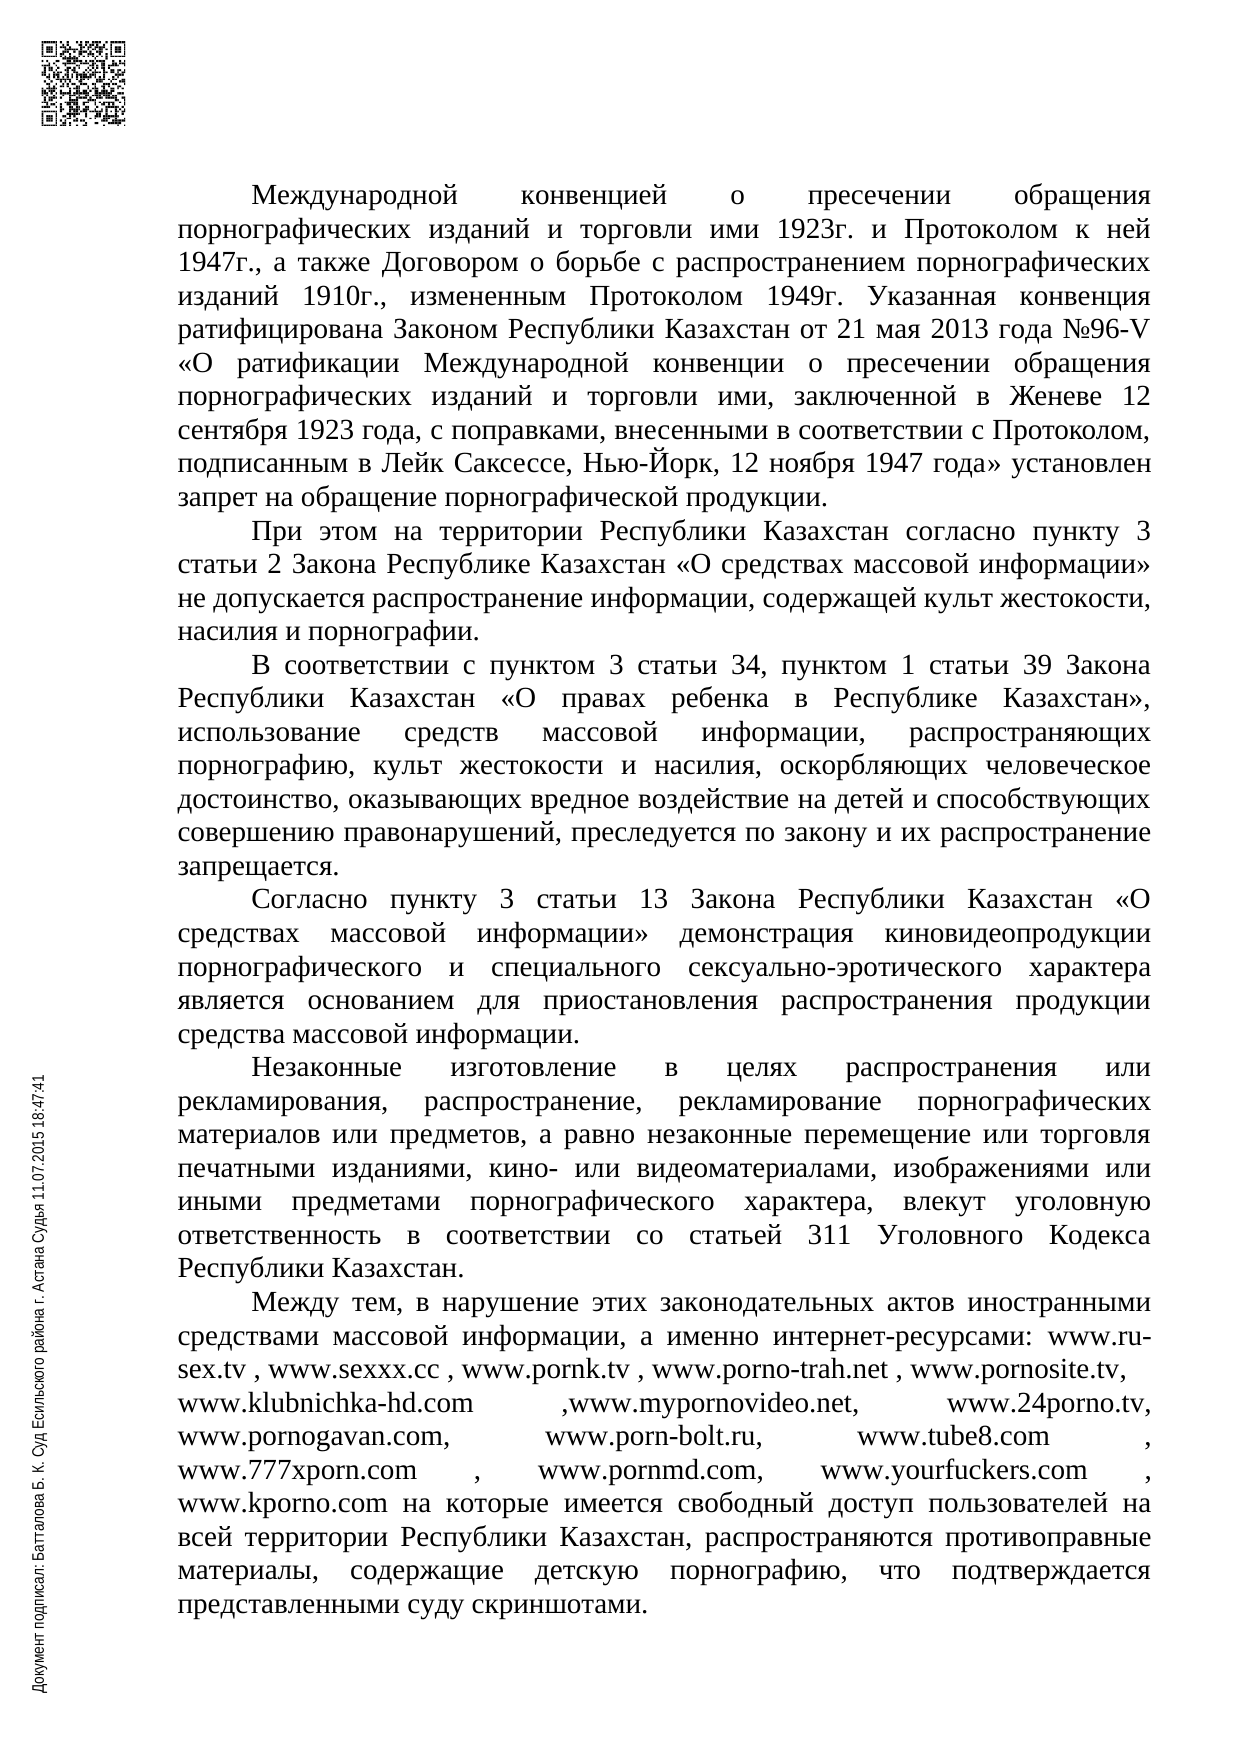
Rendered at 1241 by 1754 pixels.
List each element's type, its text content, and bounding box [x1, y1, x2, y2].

text В соответствии с пунктом 3 статьи 34, пунктом 1 статьи 39 Закона Республики Казахстан «О правах ребенка в Республике Казахстан», использование средств массовой информации, распространяющих порнографию, культ жестокости и насилия, оскорбляющих человеческое достоинство, оказывающих вредное воздействие на детей и способствующих совершению правонарушений, преследуется по закону и их распространение запрещается. [177, 647, 1152, 882]
text При этом на территории Республики Казахстан согласно пункту 3 статьи 2 Закона Республике Казахстан «О средствах массовой информации» не допускается распространение информации, содержащей культ жестокости, насилия и порнографии. [177, 513, 1152, 647]
text Незаконные изготовление в целях распространения или рекламирования, распространение, рекламирование порнографических материалов или предметов, а равно незаконные перемещение или торговля печатными изданиями, кино- или видеоматериалами, изображениями или иными предметами порнографического характера, влекут уголовную ответственность в соответствии со статьей 311 Уголовного Кодекса Республики Казахстан. [177, 1049, 1152, 1284]
text www.klubnichka-hd.com ,www.mypornovideo.net, www.24porno.tv, www.pornogavan.com, www.porn-bolt.ru, www.tube8.com , www.777xporn.com , www.pornmd.com, www.yourfuckers.com , www.kporno.com на которые имеется свободный доступ пользователей на всей территории Республики Казахстан, распространяются противоправные материалы, содержащие детскую порнографию, что подтверждается представленными суду скриншотами. [177, 1385, 1152, 1619]
text Между тем, в нарушение этих законодательных актов иностранными средствами массовой информации, а именно интернет-ресурсами: www.ru-sex.tv , www.sexxx.cc , www.pornk.tv , www.porno-trah.net , www.pornosite.tv, [177, 1284, 1152, 1385]
text Согласно пункту 3 статьи 13 Закона Республики Казахстан «О средствах массовой информации» демонстрация киновидеопродукции порнографического и специального сексуально-эротического характера является основанием для приостановления распространения продукции средства массовой информации. [177, 882, 1152, 1049]
text Международной конвенцией о пресечении обращения порнографических изданий и торговли ими 1923г. и Протоколом к ней 1947г., а также Договором о борьбе с распространением порнографических изданий 1910г., измененным Протоколом 1949г. Указанная конвенция ратифицирована Законом Республики Казахстан от 21 мая 2013 года №96-V «О ратификации Международной конвенции о пресечении обращения порнографических изданий и торговли ими, заключенной в Женеве 12 сентября 1923 года, с поправками, внесенными в соответствии с Протоколом, подписанным в Лейк Саксессе, Нью-Йорк, 12 ноября 1947 года» установлен запрет на обращение порнографической продукции. [177, 177, 1152, 513]
